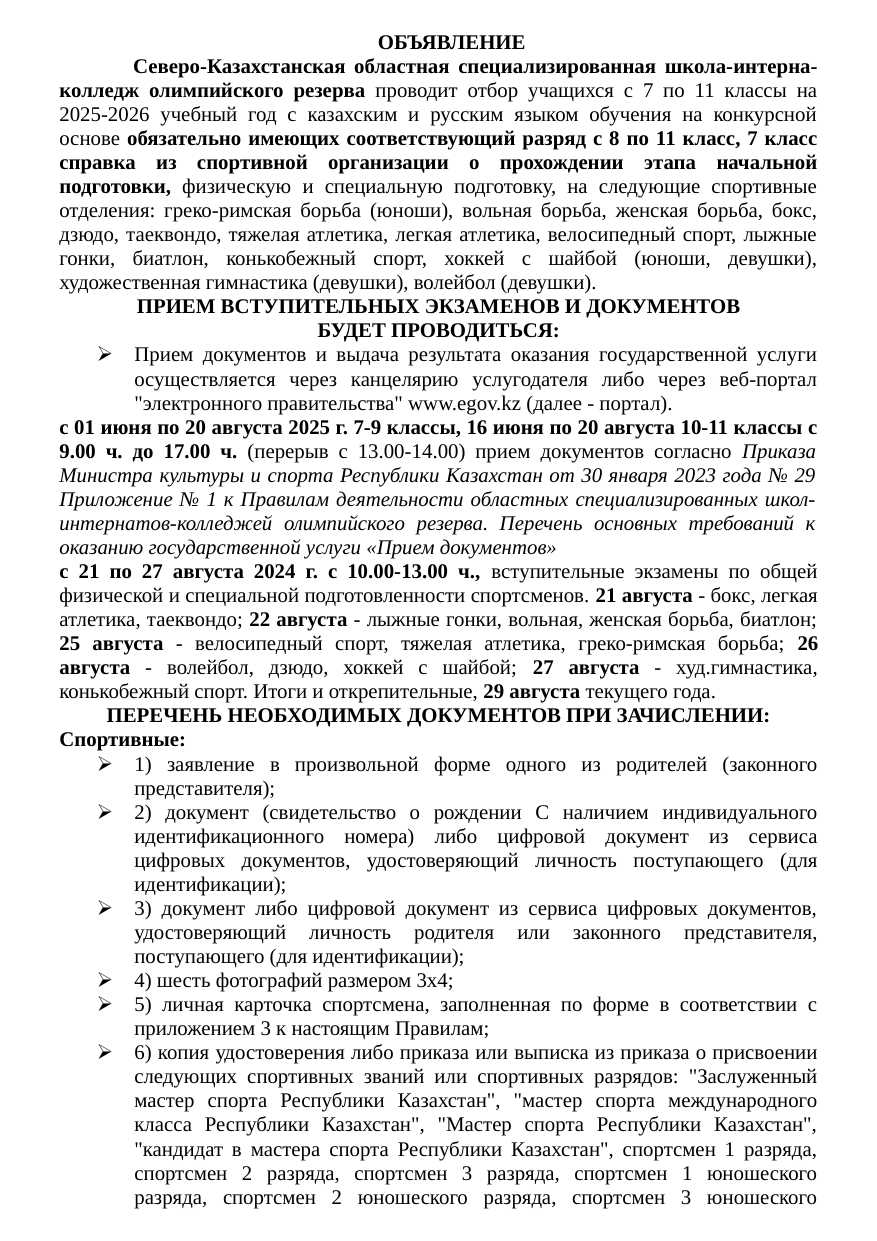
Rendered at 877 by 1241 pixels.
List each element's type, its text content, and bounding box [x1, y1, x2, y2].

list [97, 1040, 818, 1209]
list 1) заявление в произвольной форме одного из родителей (законного представителя); [97, 751, 818, 799]
text ПРИЕМ ВСТУПИТЕЛЬНЫХ ЭКЗАМЕНОВ И ДОКУМЕНТОВ [59, 294, 818, 318]
text Северо-Казахстанская областная специализированная школа-интерна-колледж олимпийского резерва проводит отбор учащихся с 7 по 11 классы на 2025-2026 учебный год с казахским и русским языком обучения на конкурсной основе обязательно имеющих соответствующий разряд с 8 по 11 класс, 7 класс справка из спортивной организации о прохождении этапа начальной подготовки, физическую и специальную подготовку, на следующие спортивные отделения: греко-римская борьба (юноши), вольная борьба, женская борьба, бокс, дзюдо, таеквондо, тяжелая атлетика, легкая атлетика, велосипедный спорт, лыжные гонки, биатлон, конькобежный спорт, хоккей с шайбой (юноши, девушки), художественная гимнастика (девушки), волейбол (девушки). [59, 54, 818, 294]
text БУДЕТ ПРОВОДИТЬСЯ: [59, 318, 818, 342]
list 2) документ (свидетельство о рождении С наличием индивидуального идентификационного номера) либо цифровой документ из сервиса цифровых документов, удостоверяющий личность поступающего (для идентификации); [97, 799, 818, 896]
list 4) шесть фотографий размером 3x4; [97, 968, 818, 992]
list 3) документ либо цифровой документ из сервиса цифровых документов, удостоверяющий личность родителя или законного представителя, поступающего (для идентификации); [97, 896, 818, 968]
text ОБЪЯВЛЕНИЕ [59, 29, 818, 54]
list Прием документов и выдача результата оказания государственной услуги осуществляется через канцелярию услугодателя либо через веб-портал "электронного правительства" www.egov.kz (далее - портал). [97, 342, 818, 414]
text с 01 июня по 20 августа 2025 г. 7-9 классы, 16 июня по 20 августа 10-11 классы с 9.00 ч. до 17.00 ч. (перерыв с 13.00-14.00) прием документов согласно Приказа Министра культуры и спорта Республики Казахстан от 30 января 2023 года № 29 Приложение № 1 к Правилам деятельности областных специализированных школ-интернатов-колледжей олимпийского резерва. Перечень основных требований к оказанию государственной услуги «Прием документов» [59, 414, 818, 559]
text Спортивные: [59, 727, 818, 751]
text ПЕРЕЧЕНЬ НЕОБХОДИМЫХ ДОКУМЕНТОВ ПРИ ЗАЧИСЛЕНИИ: [59, 703, 818, 727]
list 5) личная карточка спортсмена, заполненная по форме в соответствии с приложением 3 к настоящим Правилам; [97, 992, 818, 1040]
text с 21 по 27 августа 2024 г. с 10.00-13.00 ч., вступительные экзамены по общей физической и специальной подготовленности спортсменов. 21 августа - бокс, легкая атлетика, таеквондо; 22 августа - лыжные гонки, вольная, женская борьба, биатлон; 25 августа - велосипедный спорт, тяжелая атлетика, греко-римская борьба; 26 августа - волейбол, дзюдо, хоккей с шайбой; 27 августа - худ.гимнастика, конькобежный спорт. Итоги и открепительные, 29 августа текущего года. [59, 559, 818, 703]
